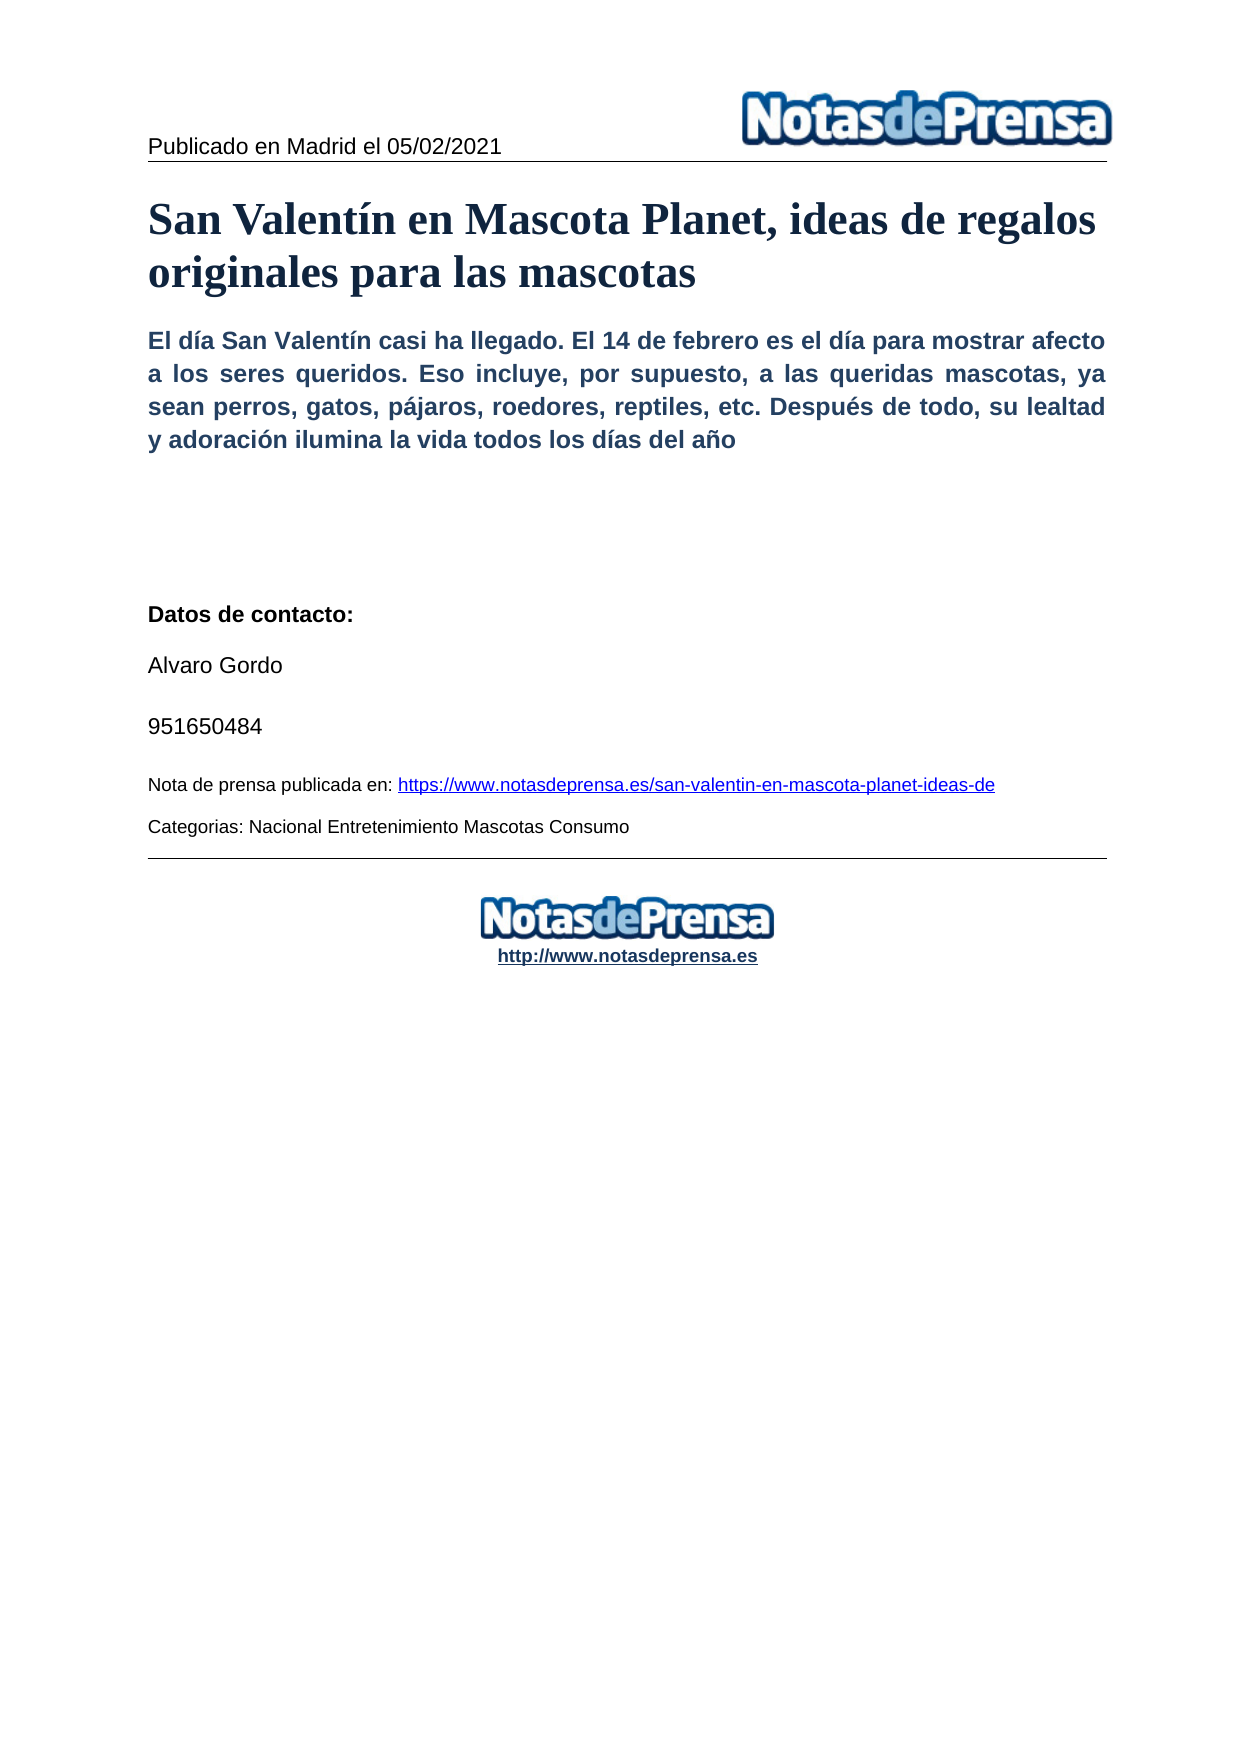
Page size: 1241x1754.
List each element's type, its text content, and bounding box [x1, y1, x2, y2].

text Alvaro Gordo [148, 652, 1063, 679]
text 951650484 [148, 713, 1063, 739]
subtitle San Valentín en Mascota Planet, ideas de regalos originales para las mascotas [148, 192, 1107, 297]
text Publicado en Madrid el 05/02/2021 [148, 133, 1107, 161]
text Categorias: Nacional Entretenimiento Mascotas Consumo [148, 816, 1107, 837]
text http://www.notasdeprensa.es [148, 945, 1107, 967]
text Datos de contacto: [148, 601, 1107, 628]
picture [742, 90, 1113, 148]
text Nota de prensa publicada en: https://www.notasdeprensa.es/san-valentin-en-mascota-planet-ideas-de [148, 773, 1107, 795]
picture [480, 895, 775, 941]
subtitle El día San Valentín casi ha llegado. El 14 de febrero es el día para mostrar afecto a los seres queridos. Eso incluye, por supuesto, a las queridas mascotas, ya sean perros, gatos, pájaros, roedores, reptiles, etc. Después de todo, su lealtad y adoración ilumina la vida todos los días del año [148, 326, 1107, 454]
